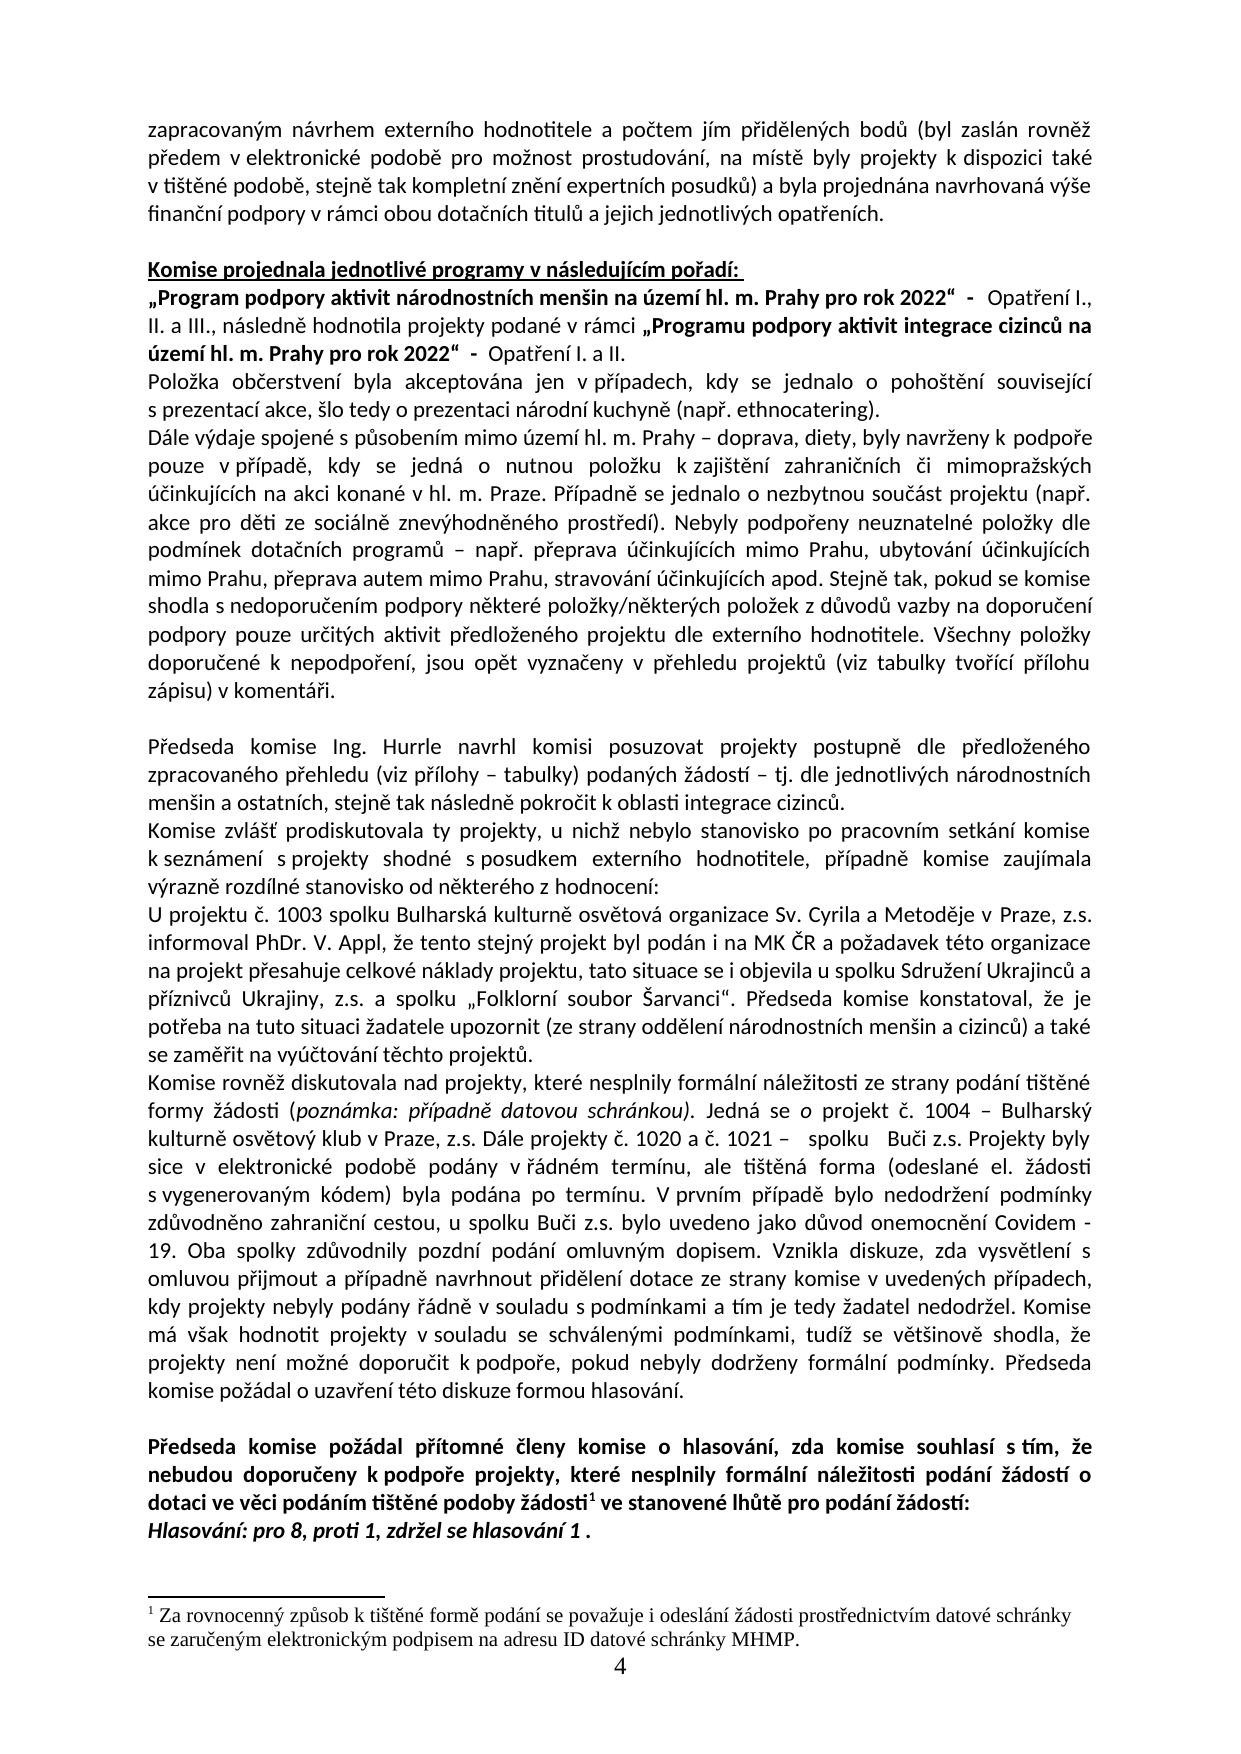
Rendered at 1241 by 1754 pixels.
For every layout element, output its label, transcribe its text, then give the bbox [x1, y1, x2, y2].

text Komise rovněž diskutovala nad projekty, které nesplnily formální náležitosti ze strany podání tištěné formy žádosti (poznámka: případně datovou schránkou). Jedná se o projekt č. 1004 – Bulharský kulturně osvětový klub v Praze, z.s. Dále projekty č. 1020 a č. 1021 – spolku Buči z.s. Projekty byly sice v elektronické podobě podány v řádném termínu, ale tištěná forma (odeslané el. žádosti s vygenerovaným kódem) byla podána po termínu. V prvním případě bylo nedodržení podmínky zdůvodněno zahraniční cestou, u spolku Buči z.s. bylo uvedeno jako důvod onemocnění Covidem - 19. Oba spolky zdůvodnily pozdní podání omluvným dopisem. Vznikla diskuze, zda vysvětlení s omluvou přijmout a případně navrhnout přidělení dotace ze strany komise v uvedených případech, kdy projekty nebyly podány řádně v souladu s podmínkami a tím je tedy žadatel nedodržel. Komise má však hodnotit projekty v souladu se schválenými podmínkami, tudíž se většinově shodla, že projekty není možné doporučit k podpoře, pokud nebyly dodrženy formální podmínky. Předseda komise požádal o uzavření této diskuze formou hlasování. [148, 1068, 1092, 1404]
text „Program podpory aktivit národnostních menšin na území hl. m. Prahy pro rok 2022“ - Opatření I., II. a III., následně hodnotila projekty podané v rámci „Programu podpory aktivit integrace cizinců na území hl. m. Prahy pro rok 2022“ - Opatření I. a II. [148, 283, 1092, 367]
text Dále výdaje spojené s působením mimo území hl. m. Prahy – doprava, diety, byly navrženy k podpoře pouze v případě, kdy se jedná o nutnou položku k zajištění zahraničních či mimopražských účinkujících na akci konané v hl. m. Praze. Případně se jednalo o nezbytnou součást projektu (např. akce pro děti ze sociálně znevýhodněného prostředí). Nebyly podpořeny neuznatelné položky dle podmínek dotačních programů – např. přeprava účinkujících mimo Prahu, ubytování účinkujících mimo Prahu, přeprava autem mimo Prahu, stravování účinkujících apod. Stejně tak, pokud se komise shodla s nedoporučením podpory některé položky/některých položek z důvodů vazby na doporučení podpory pouze určitých aktivit předloženého projektu dle externího hodnotitele. Všechny položky doporučené k nepodpoření, jsou opět vyznačeny v přehledu projektů (viz tabulky tvořící přílohu zápisu) v komentáři. [148, 423, 1092, 704]
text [148, 115, 1092, 227]
text Předseda komise Ing. Hurrle navrhl komisi posuzovat projekty postupně dle předloženého zpracovaného přehledu (viz přílohy – tabulky) podaných žádostí – tj. dle jednotlivých národnostních menšin a ostatních, stejně tak následně pokročit k oblasti integrace cizinců. [148, 732, 1092, 816]
text Předseda komise požádal přítomné členy komise o hlasování, zda komise souhlasí s tím, že nebudou doporučeny k podpoře projekty, které nesplnily formální náležitosti podání žádostí o dotaci ve věci podáním tištěné podoby žádosti ve stanovené lhůtě pro podání žádostí: [148, 1432, 1092, 1516]
text Komise zvlášť prodiskutovala ty projekty, u nichž nebylo stanovisko po pracovním setkání komise k seznámení s projekty shodné s posudkem externího hodnotitele, případně komise zaujímala výrazně rozdílné stanovisko od některého z hodnocení: [148, 816, 1092, 900]
text U projektu č. 1003 spolku Bulharská kulturně osvětová organizace Sv. Cyrila a Metoděje v Praze, z.s. informoval PhDr. V. Appl, že tento stejný projekt byl podán i na MK ČR a požadavek této organizace na projekt přesahuje celkové náklady projektu, tato situace se i objevila u spolku Sdružení Ukrajinců a příznivců Ukrajiny, z.s. a spolku „Folklorní soubor Šarvanci“. Předseda komise konstatoval, že je potřeba na tuto situaci žadatele upozornit (ze strany oddělení národnostních menšin a cizinců) a také se zaměřit na vyúčtování těchto projektů. [148, 900, 1092, 1068]
text Hlasování: pro 8, proti 1, zdržel se hlasování 1 . [148, 1516, 1092, 1544]
text Komise projednala jednotlivé programy v následujícím pořadí: [148, 255, 1092, 283]
text Položka občerstvení byla akceptována jen v případech, kdy se jednalo o pohoštění související s prezentací akce, šlo tedy o prezentaci národní kuchyně (např. ethnocatering). [148, 367, 1092, 423]
